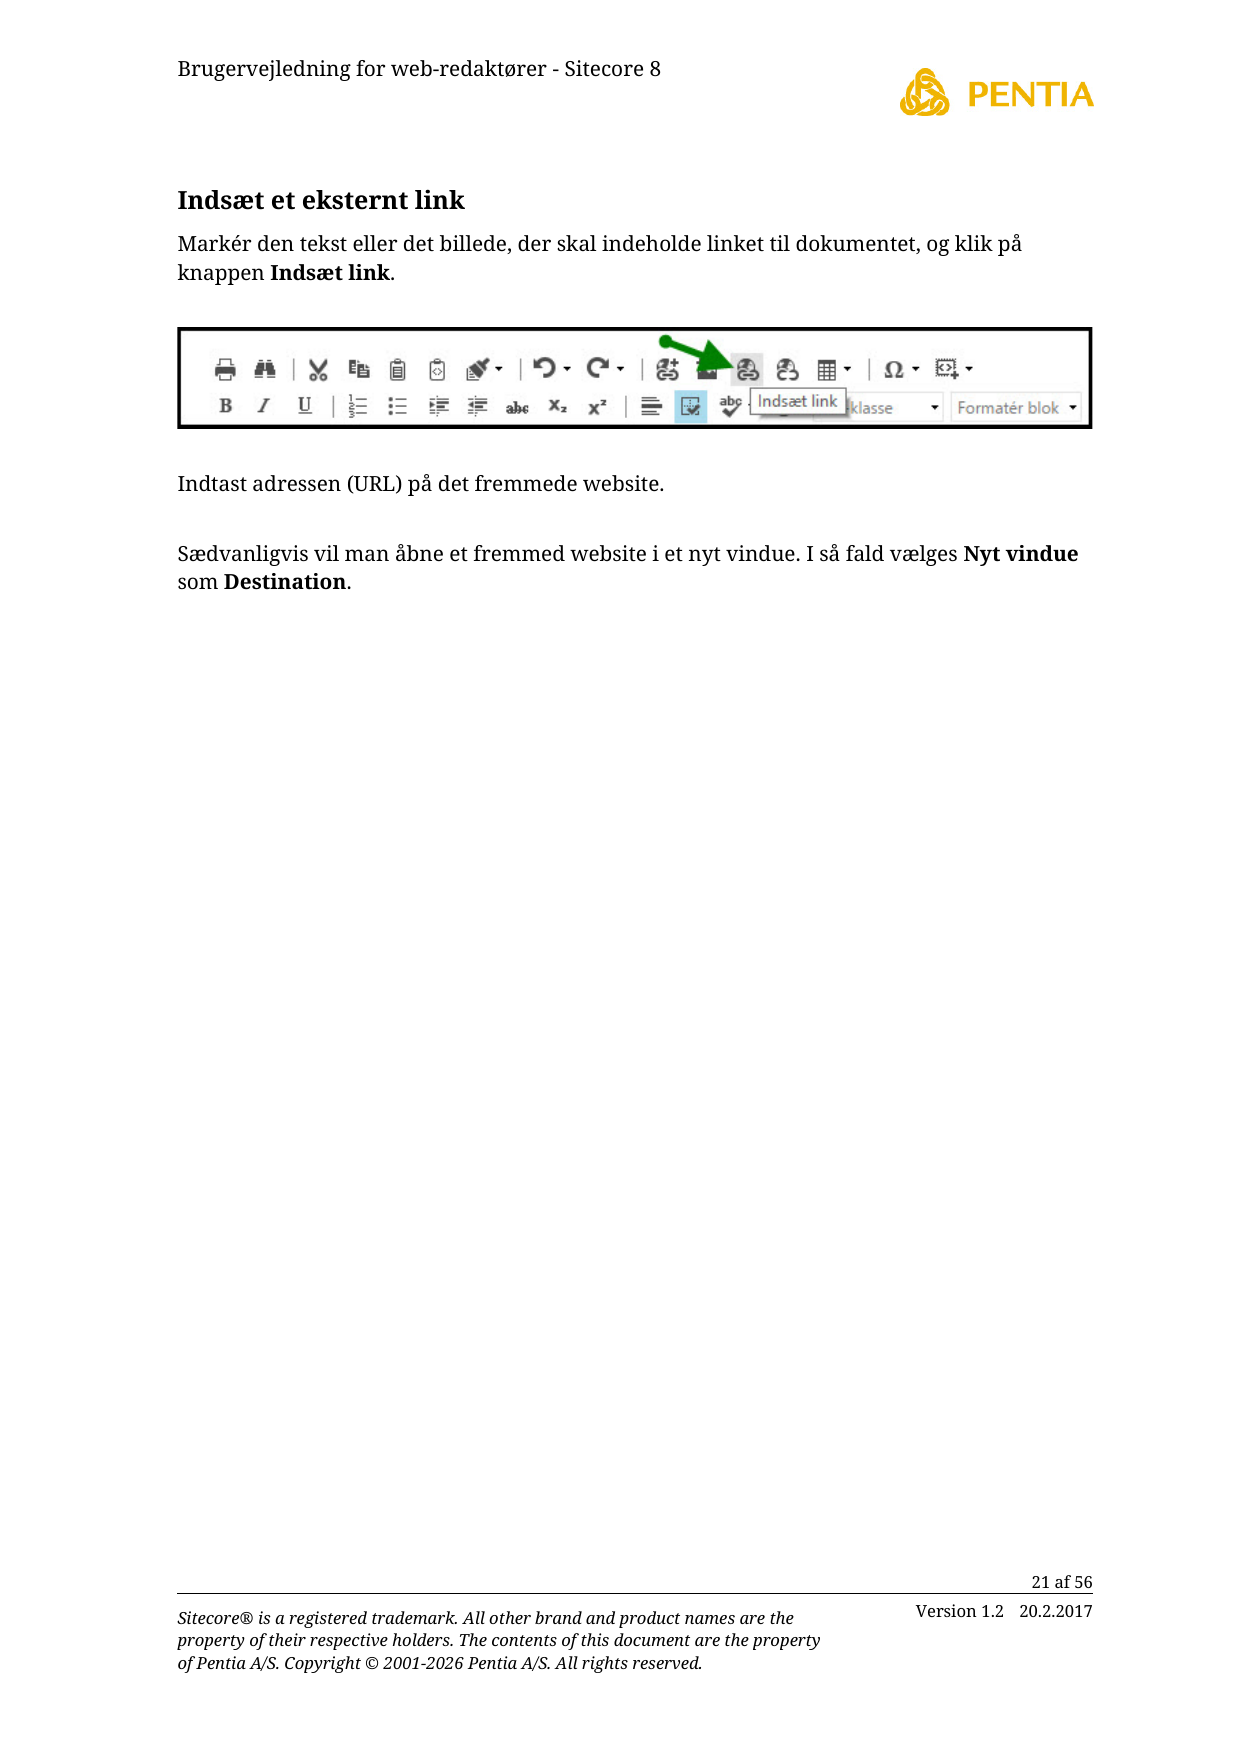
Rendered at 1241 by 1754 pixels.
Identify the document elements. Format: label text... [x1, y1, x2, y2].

picture [900, 68, 1094, 116]
picture [177, 327, 1093, 429]
text Indtast adressen (URL) på det fremmede website. [177, 469, 1092, 498]
text Sædvanligvis vil man åbne et fremmed website i et nyt vindue. I så fald vælges Nyt vindue som Destination. [177, 539, 1092, 596]
text Markér den tekst eller det billede, der skal indeholde linket til dokumentet, og klik på knappen Indsæt link. [177, 229, 1092, 286]
subtitle Indsæt et eksternt link [177, 183, 1092, 217]
